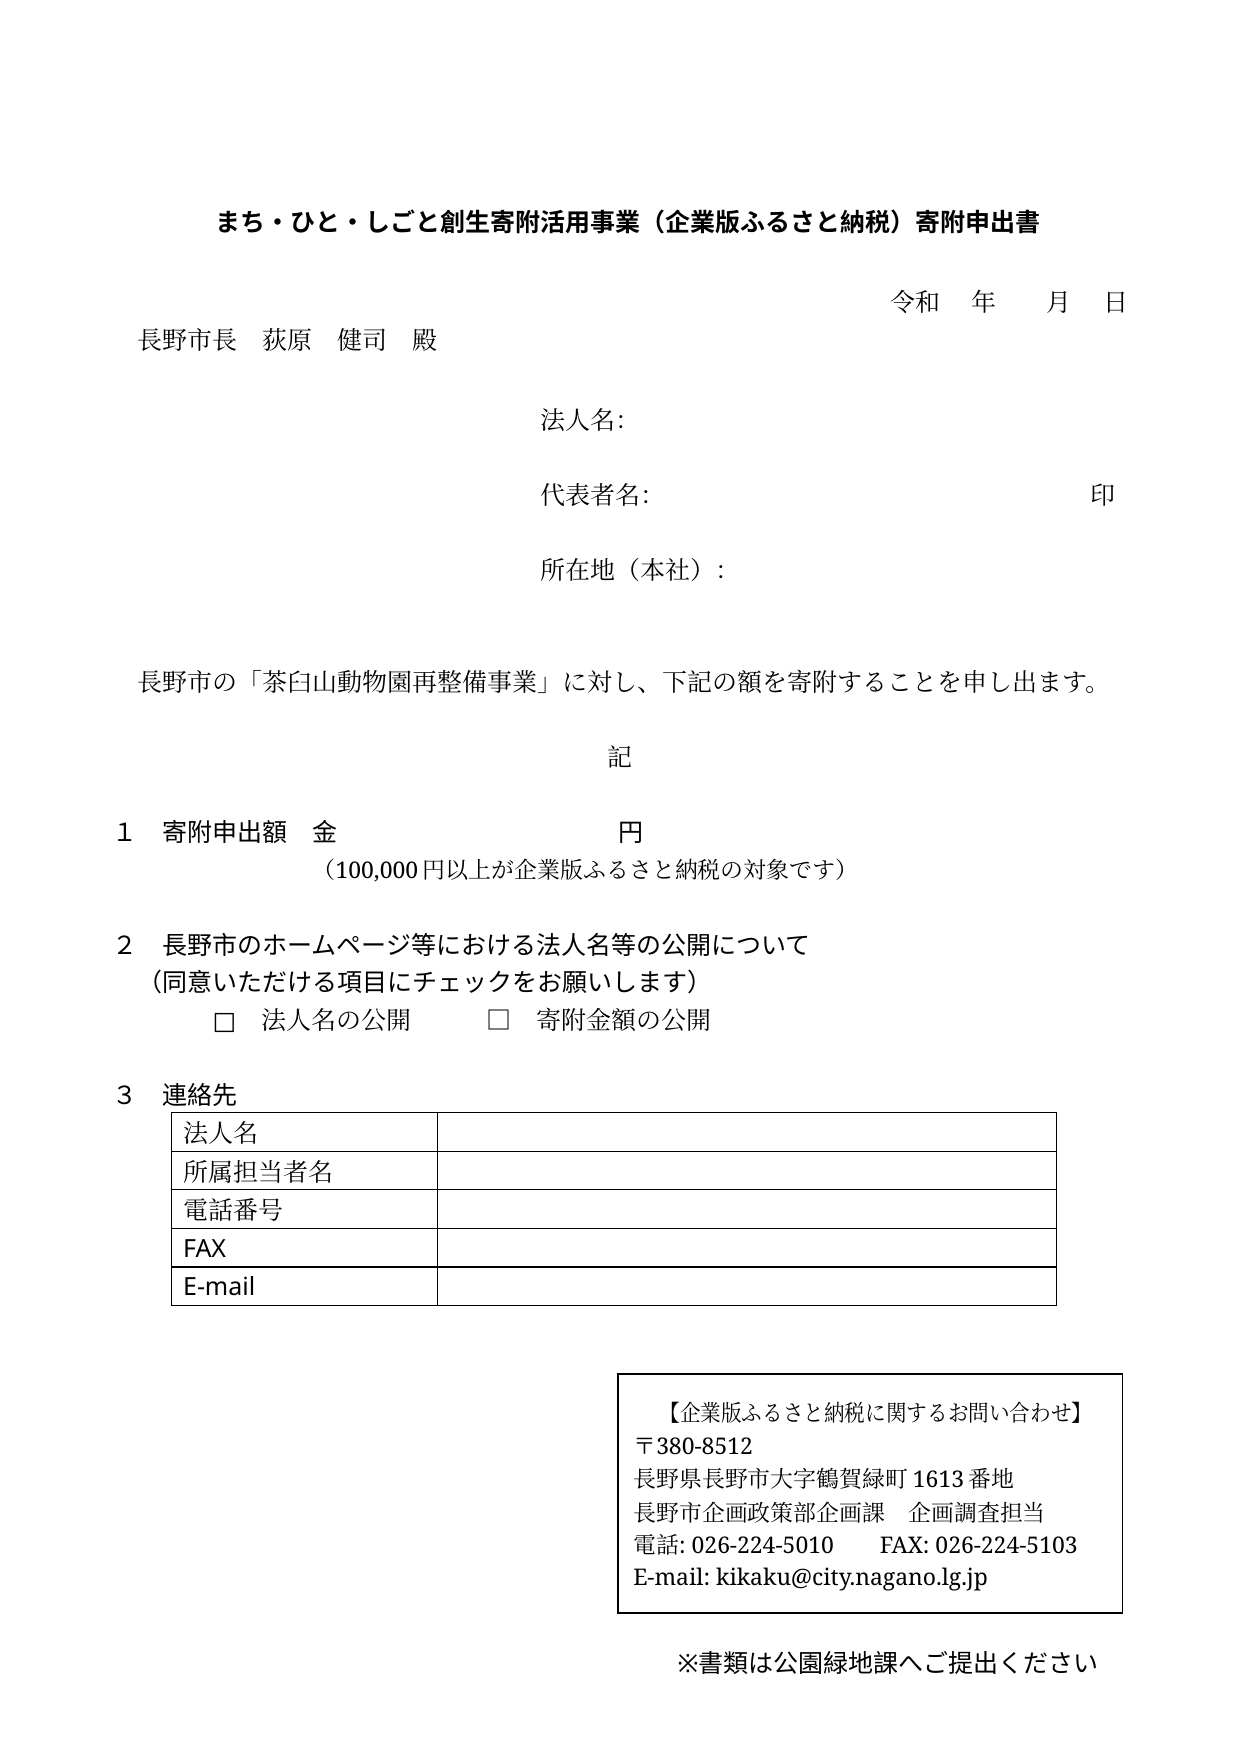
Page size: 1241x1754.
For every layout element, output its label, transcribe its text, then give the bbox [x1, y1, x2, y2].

table_header 法人名 [172, 1113, 437, 1151]
table_cell FAX [172, 1229, 437, 1266]
table_cell [438, 1190, 1056, 1228]
text （100,000円以上が企業版ふるさと納税の対象です） [112, 850, 1040, 887]
table_cell 電話番号 [172, 1190, 437, 1228]
text 記 [112, 737, 1128, 775]
text １ 寄附申出額 金 円 [112, 812, 1040, 850]
table_header [438, 1113, 1056, 1151]
text ３ 連絡先 [112, 1075, 1040, 1112]
text □ 法人名の公開 □ 寄附金額の公開 [112, 1000, 1040, 1037]
text 長野市長 荻原 健司 殿 [112, 319, 1040, 357]
table_cell 所属担当者名 [172, 1152, 437, 1189]
table_cell [438, 1268, 1056, 1305]
table_cell [438, 1152, 1056, 1189]
text 法人名： [112, 400, 1128, 437]
text まち・ひと・しごと創生寄附活用事業（企業版ふるさと納税）寄附申出書 [112, 202, 1143, 239]
text ２ 長野市のホームページ等における法人名等の公開について [112, 925, 1040, 962]
text 長野市の「茶臼山動物園再整備事業」に対し、下記の額を寄附することを申し出ます。 [112, 662, 1128, 700]
table_cell [438, 1229, 1056, 1266]
table_cell E-mail [172, 1268, 437, 1305]
text 所在地（本社）： [112, 550, 1128, 587]
text 代表者名： 印 [112, 475, 1128, 512]
text （同意いただける項目にチェックをお願いします） [112, 962, 1040, 1000]
text 令和 年 月 日 [112, 282, 1128, 319]
